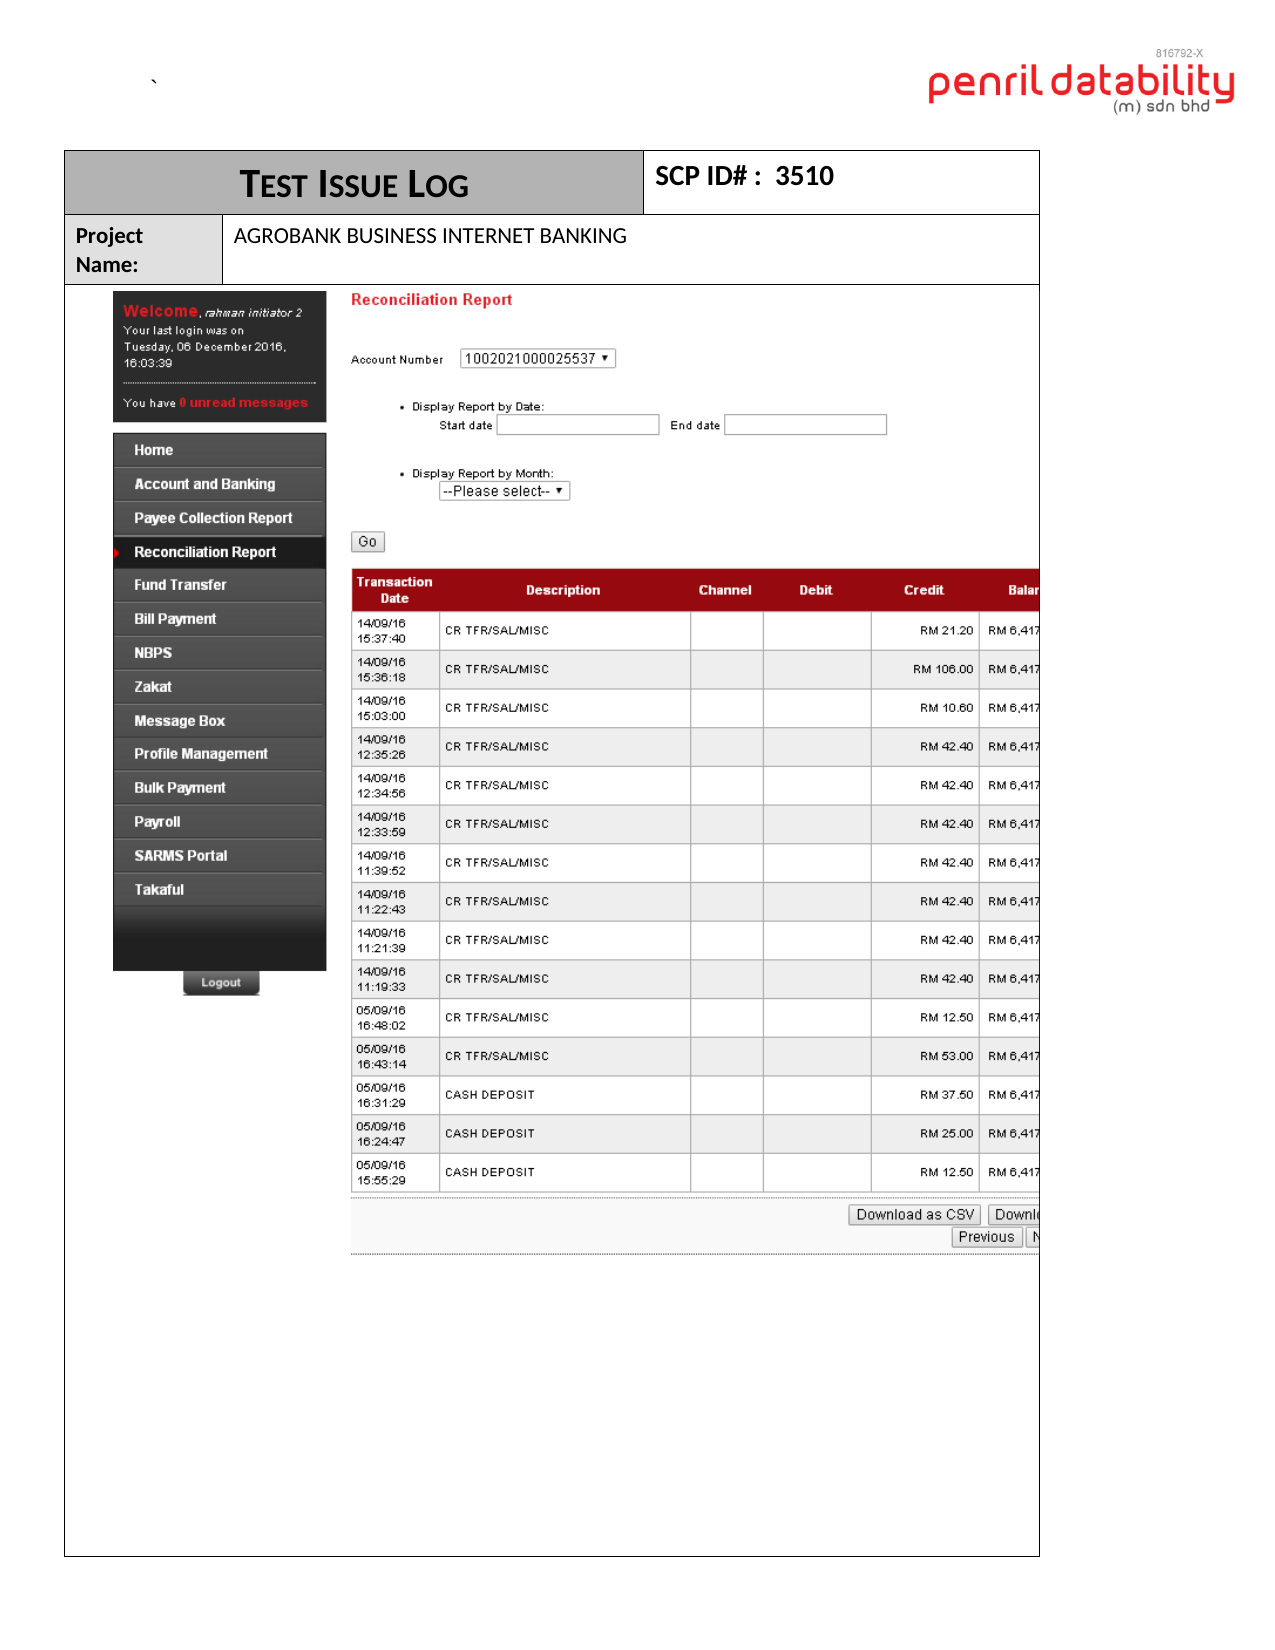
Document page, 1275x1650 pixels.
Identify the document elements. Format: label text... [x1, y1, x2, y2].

table_cell AGROBANK BUSINESS INTERNET BANKING [223, 215, 1039, 284]
table_header SCP ID# : 3510 [644, 151, 1039, 214]
picture [917, 46, 1240, 125]
table_cell Project Name: [65, 215, 222, 284]
picture [113, 291, 1040, 1256]
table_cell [65, 285, 1039, 1556]
table_header Test Issue Log [65, 151, 643, 214]
